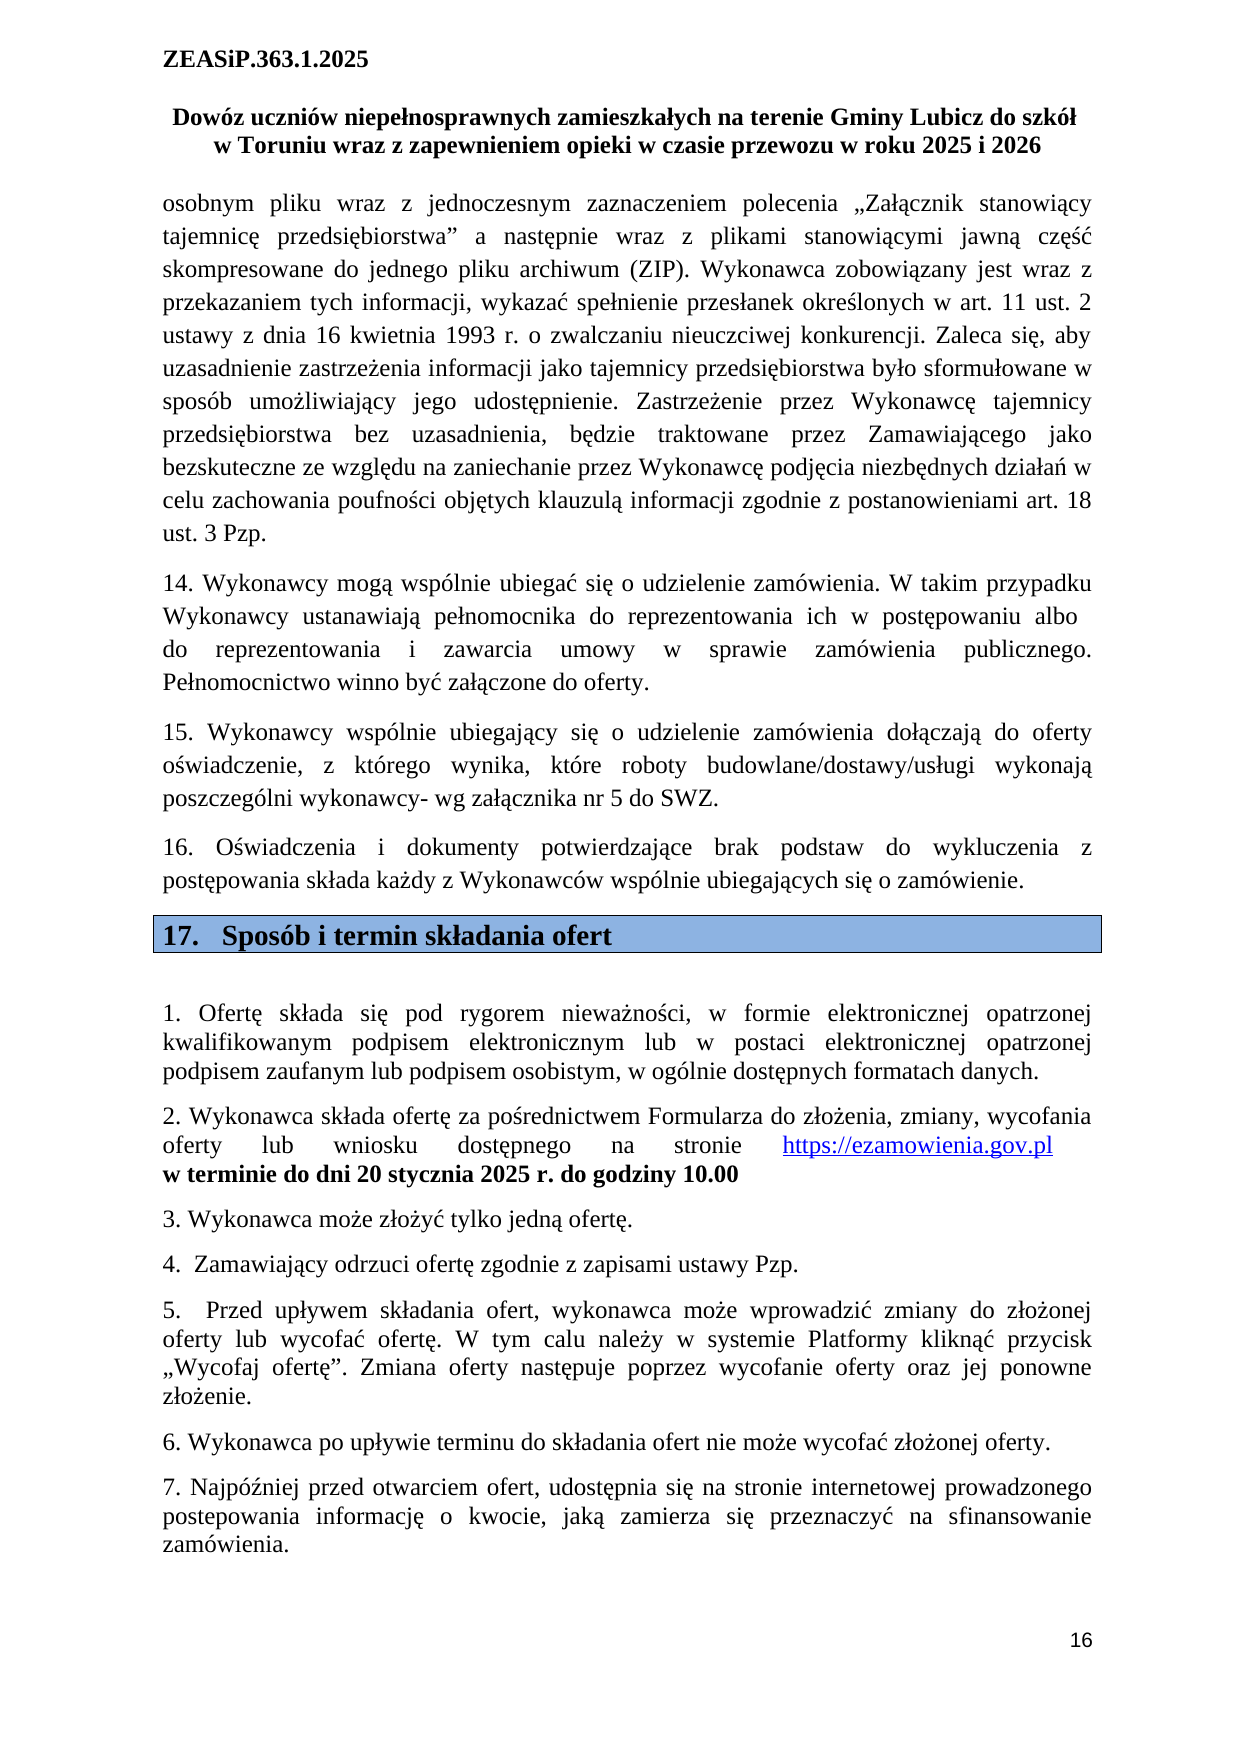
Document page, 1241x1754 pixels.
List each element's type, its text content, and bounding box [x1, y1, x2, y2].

text 14. Wykonawcy mogą wspólnie ubiegać się o udzielenie zamówienia. W takim przypadku Wykonawcy ustanawiają pełnomocnika do reprezentowania ich w postępowaniu albo do reprezentowania i zawarcia umowy w sprawie zamówienia publicznego. Pełnomocnictwo winno być załączone do oferty. [162, 568, 1093, 696]
text 2. Wykonawca składa ofertę za pośrednictwem Formularza do złożenia, zmiany, wycofania oferty lub wniosku dostępnego na stronie https://ezamowienia.gov.pl w terminie do dni 20 stycznia 2025 r. do godziny 10.00 [162, 1101, 1093, 1187]
text 1. Ofertę składa się pod rygorem nieważności, w formie elektronicznej opatrzonej kwalifikowanym podpisem elektronicznym lub w postaci elektronicznej opatrzonej podpisem zaufanym lub podpisem osobistym, w ogólnie dostępnych formatach danych. [162, 998, 1093, 1084]
text 15. Wykonawcy wspólnie ubiegający się o udzielenie zamówienia dołączają do oferty oświadczenie, z którego wynika, które roboty budowlane/dostawy/usługi wykonają poszczególni wykonawcy- wg załącznika nr 5 do SWZ. [162, 717, 1093, 812]
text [162, 188, 1093, 547]
text 6. Wykonawca po upływie terminu do składania ofert nie może wycofać złożonej oferty. [162, 1427, 1093, 1455]
text 7. Najpóźniej przed otwarciem ofert, udostępnia się na stronie internetowej prowadzonego postepowania informację o kwocie, jaką zamierza się przeznaczyć na sfinansowanie zamówienia. [162, 1472, 1093, 1558]
subtitle Sposób i termin składania ofert [154, 916, 1101, 952]
text 5. Przed upływem składania ofert, wykonawca może wprowadzić zmiany do złożonej oferty lub wycofać ofertę. W tym calu należy w systemie Platformy kliknąć przycisk „Wycofaj ofertę”. Zmiana oferty następuje poprzez wycofanie oferty oraz jej ponowne złożenie. [162, 1295, 1093, 1410]
text 16. Oświadczenia i dokumenty potwierdzające brak podstaw do wykluczenia z postępowania składa każdy z Wykonawców wspólnie ubiegających się o zamówienie. [162, 832, 1093, 894]
text 3. Wykonawca może złożyć tylko jedną ofertę. [162, 1204, 1093, 1233]
text 4. Zamawiający odrzuci ofertę zgodnie z zapisami ustawy Pzp. [162, 1249, 1093, 1278]
